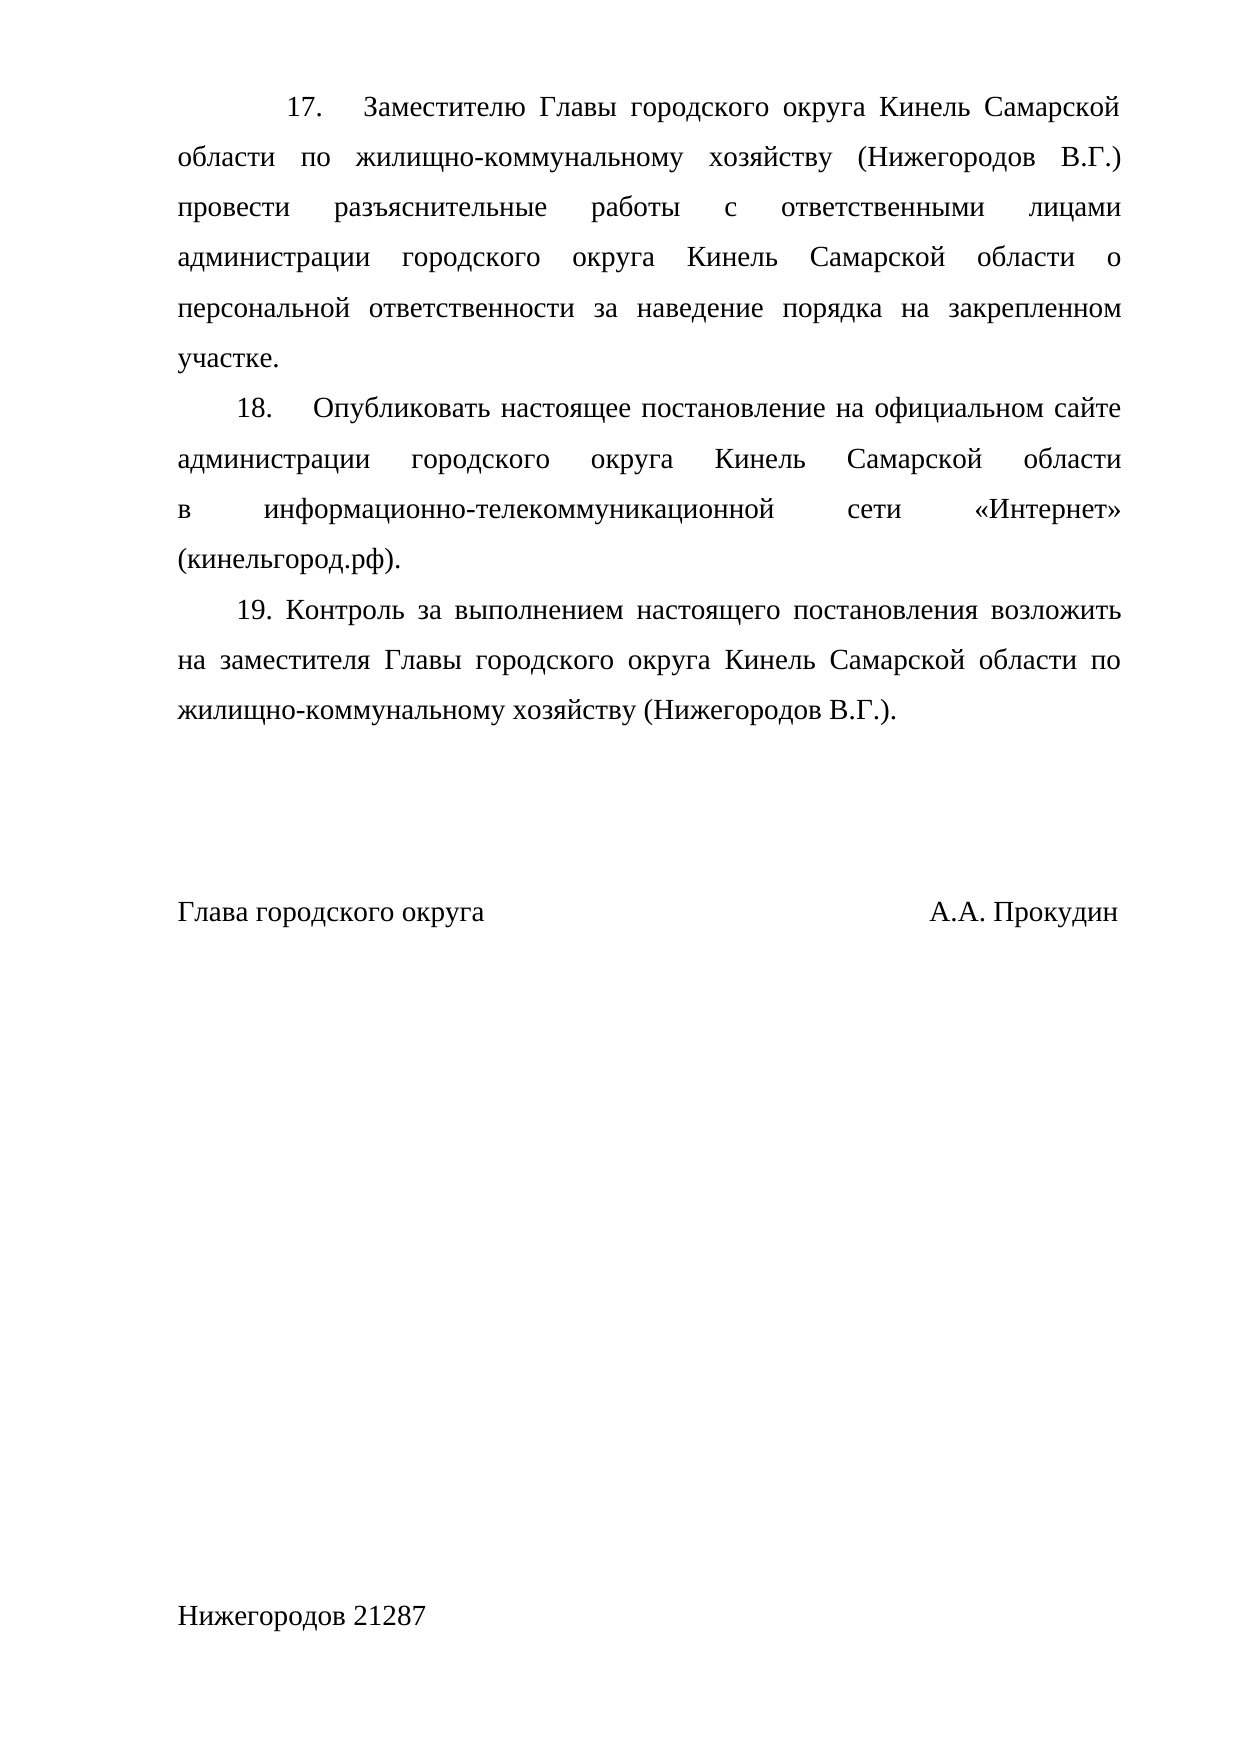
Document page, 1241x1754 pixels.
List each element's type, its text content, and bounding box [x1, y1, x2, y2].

text Глава городского округа А.А. Прокудин [177, 894, 1122, 927]
text 18. Опубликовать настоящее постановление на официальном сайте администрации городского округа Кинель Самарской области в информационно-телекоммуникационной сети «Интернет» (кинельгород.рф). [177, 391, 1122, 575]
text Нижегородов 21287 [177, 1598, 1122, 1632]
text 17. Заместителю Главы городского округа Кинель Самарской области по жилищно-коммунальному хозяйству (Нижегородов В.Г.) провести разъяснительные работы с ответственными лицами администрации городского округа Кинель Самарской области о персональной ответственности за наведение порядка на закрепленном участке. [177, 89, 1122, 374]
text 19. Контроль за выполнением настоящего постановления возложить на заместителя Главы городского округа Кинель Самарской области по жилищно-коммунальному хозяйству (Нижегородов В.Г.). [177, 592, 1122, 726]
